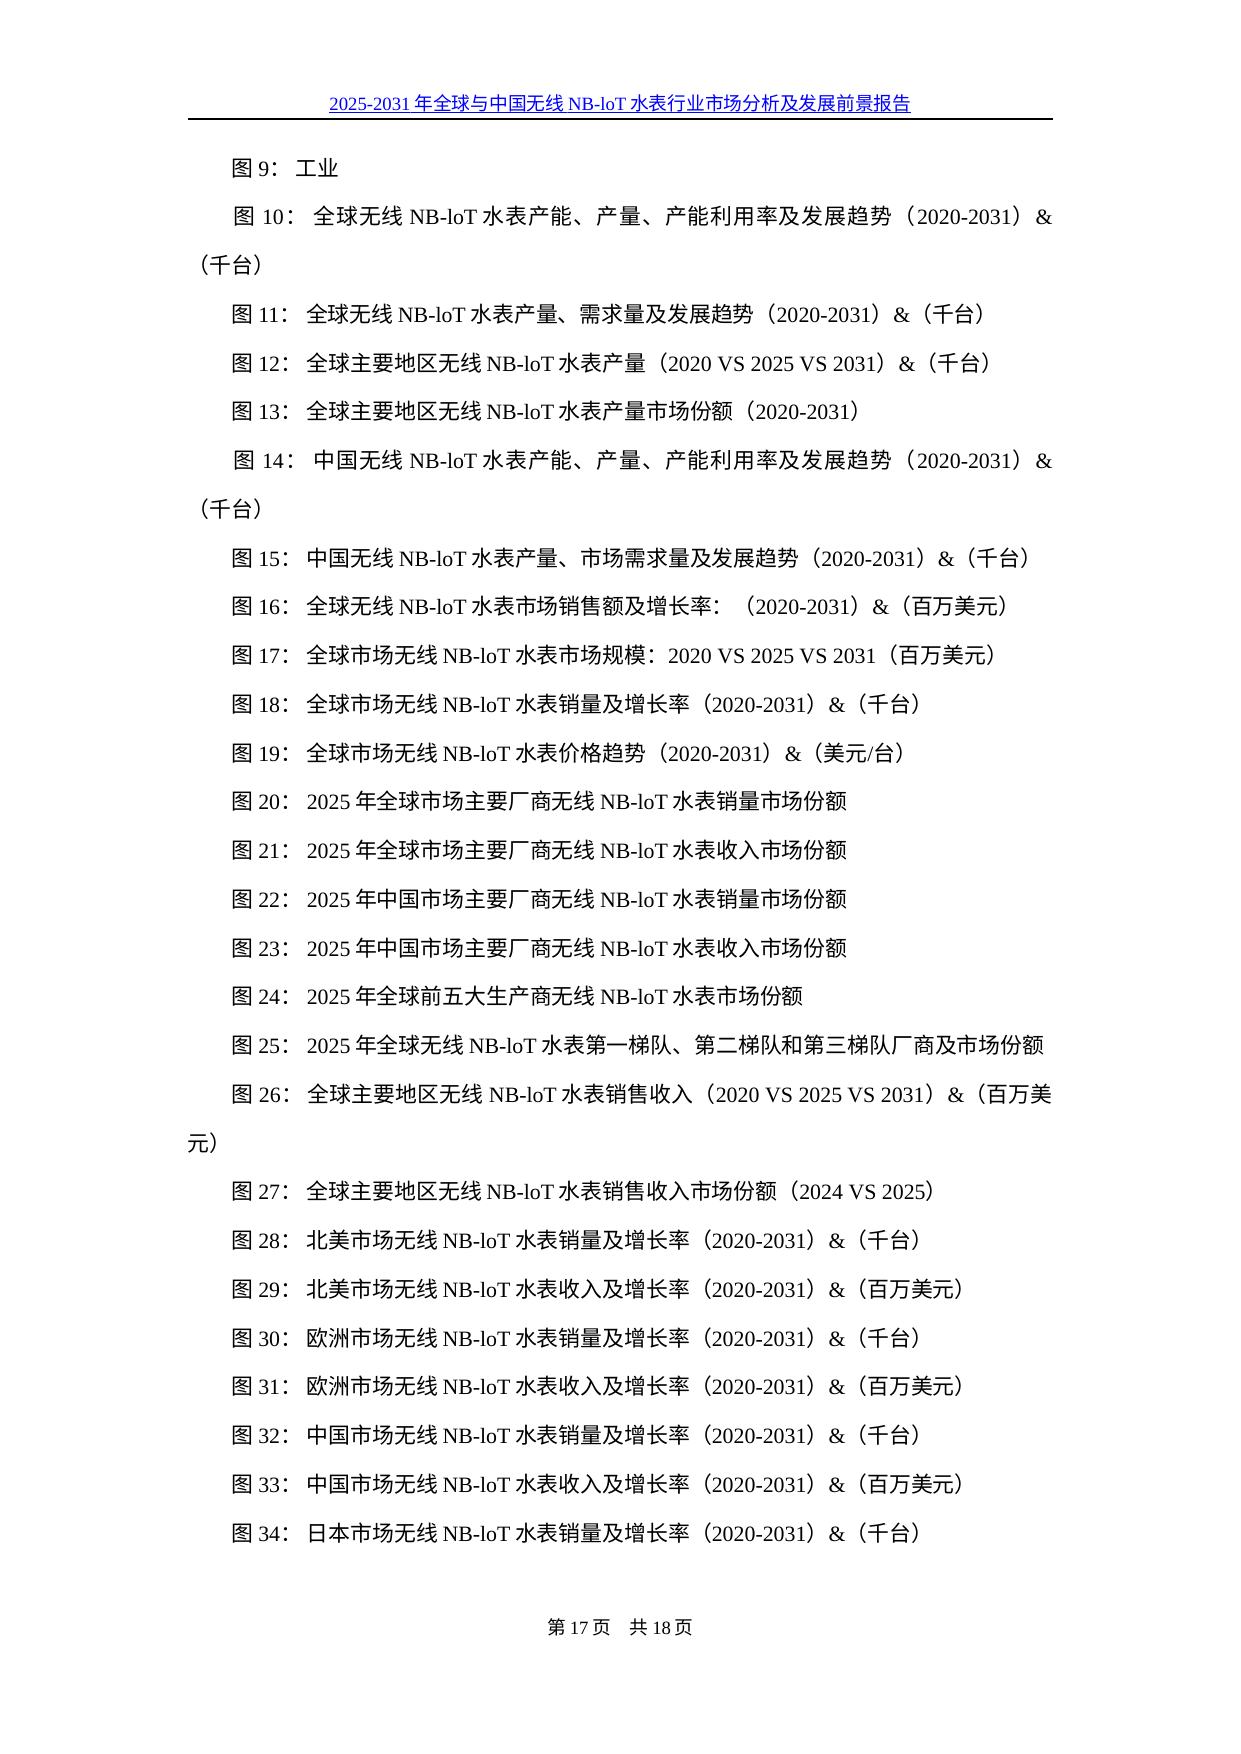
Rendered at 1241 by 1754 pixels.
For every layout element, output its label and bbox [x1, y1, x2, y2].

text [187, 150, 1053, 1548]
